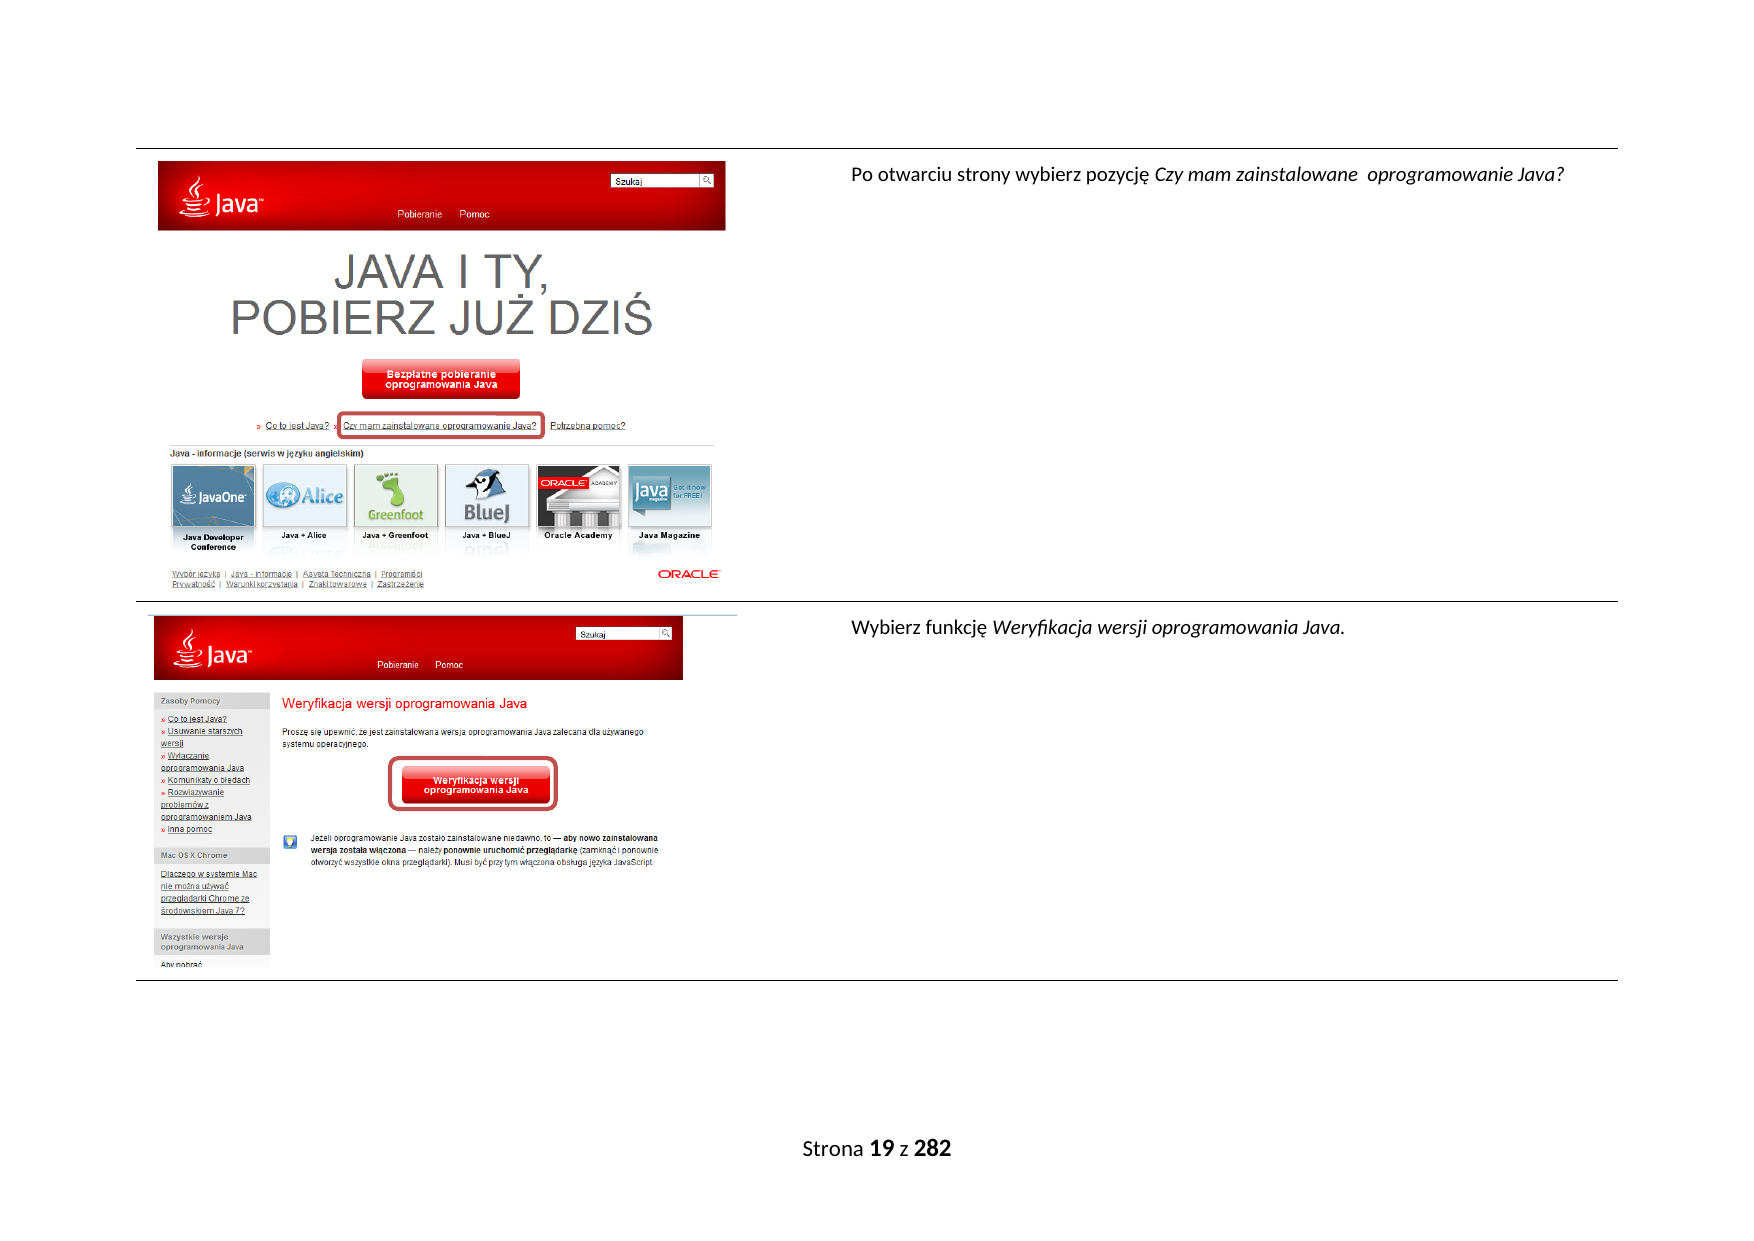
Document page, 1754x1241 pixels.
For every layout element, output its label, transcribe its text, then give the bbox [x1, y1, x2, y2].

picture [147, 161, 747, 588]
table_cell Wybierz funkcję Weryfikacja wersji oprogramowania Java. [840, 602, 1618, 980]
table_header [136, 149, 840, 601]
table_cell [136, 602, 840, 980]
table_header Po otwarciu strony wybierz pozycję Czy mam zainstalowane oprogramowanie Java? [840, 149, 1618, 601]
picture [147, 614, 738, 967]
